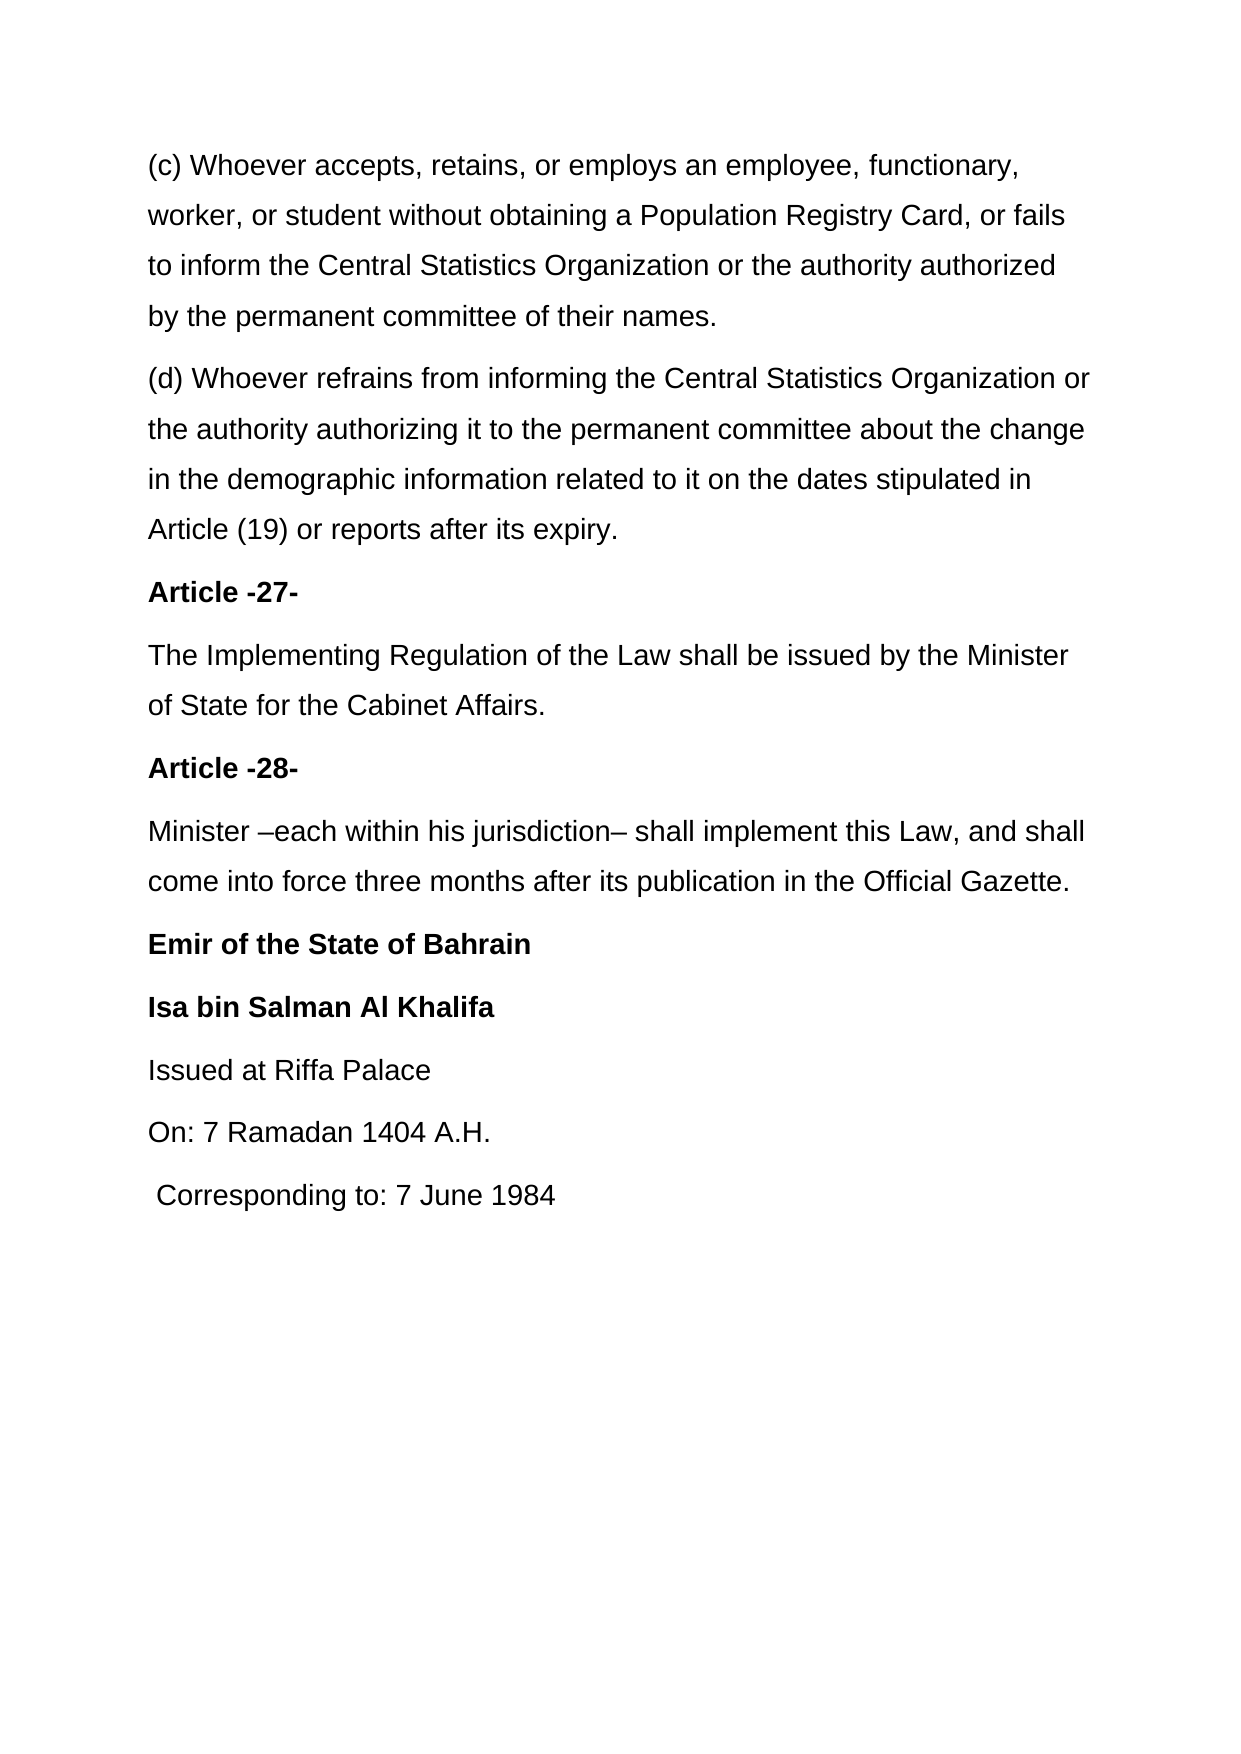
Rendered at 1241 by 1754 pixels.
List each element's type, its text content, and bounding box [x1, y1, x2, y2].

text (c) Whoever accepts, retains, or employs an employee, functionary, worker, or student without obtaining a Population Registry Card, or fails to inform the Central Statistics Organization or the authority authorized by the permanent committee of their names. [148, 148, 1093, 332]
text Article -28- [148, 751, 1093, 784]
text Isa bin Salman Al Khalifa [148, 990, 1093, 1023]
text Article -27- [148, 575, 1093, 609]
text Corresponding to: 7 June 1984 [148, 1178, 1093, 1212]
text Issued at Riffa Palace [148, 1053, 1093, 1086]
text On: 7 Ramadan 1404 A.H. [148, 1115, 1093, 1149]
text Emir of the State of Bahrain [148, 927, 1093, 961]
text (d) Whoever refrains from informing the Central Statistics Organization or the authority authorizing it to the permanent committee about the change in the demographic information related to it on the dates stipulated in Article (19) or reports after its expiry. [148, 361, 1093, 546]
text The Implementing Regulation of the Law shall be issued by the Minister of State for the Cabinet Affairs. [148, 638, 1093, 722]
text Minister –each within his jurisdiction– shall implement this Law, and shall come into force three months after its publication in the Official Gazette. [148, 814, 1093, 898]
